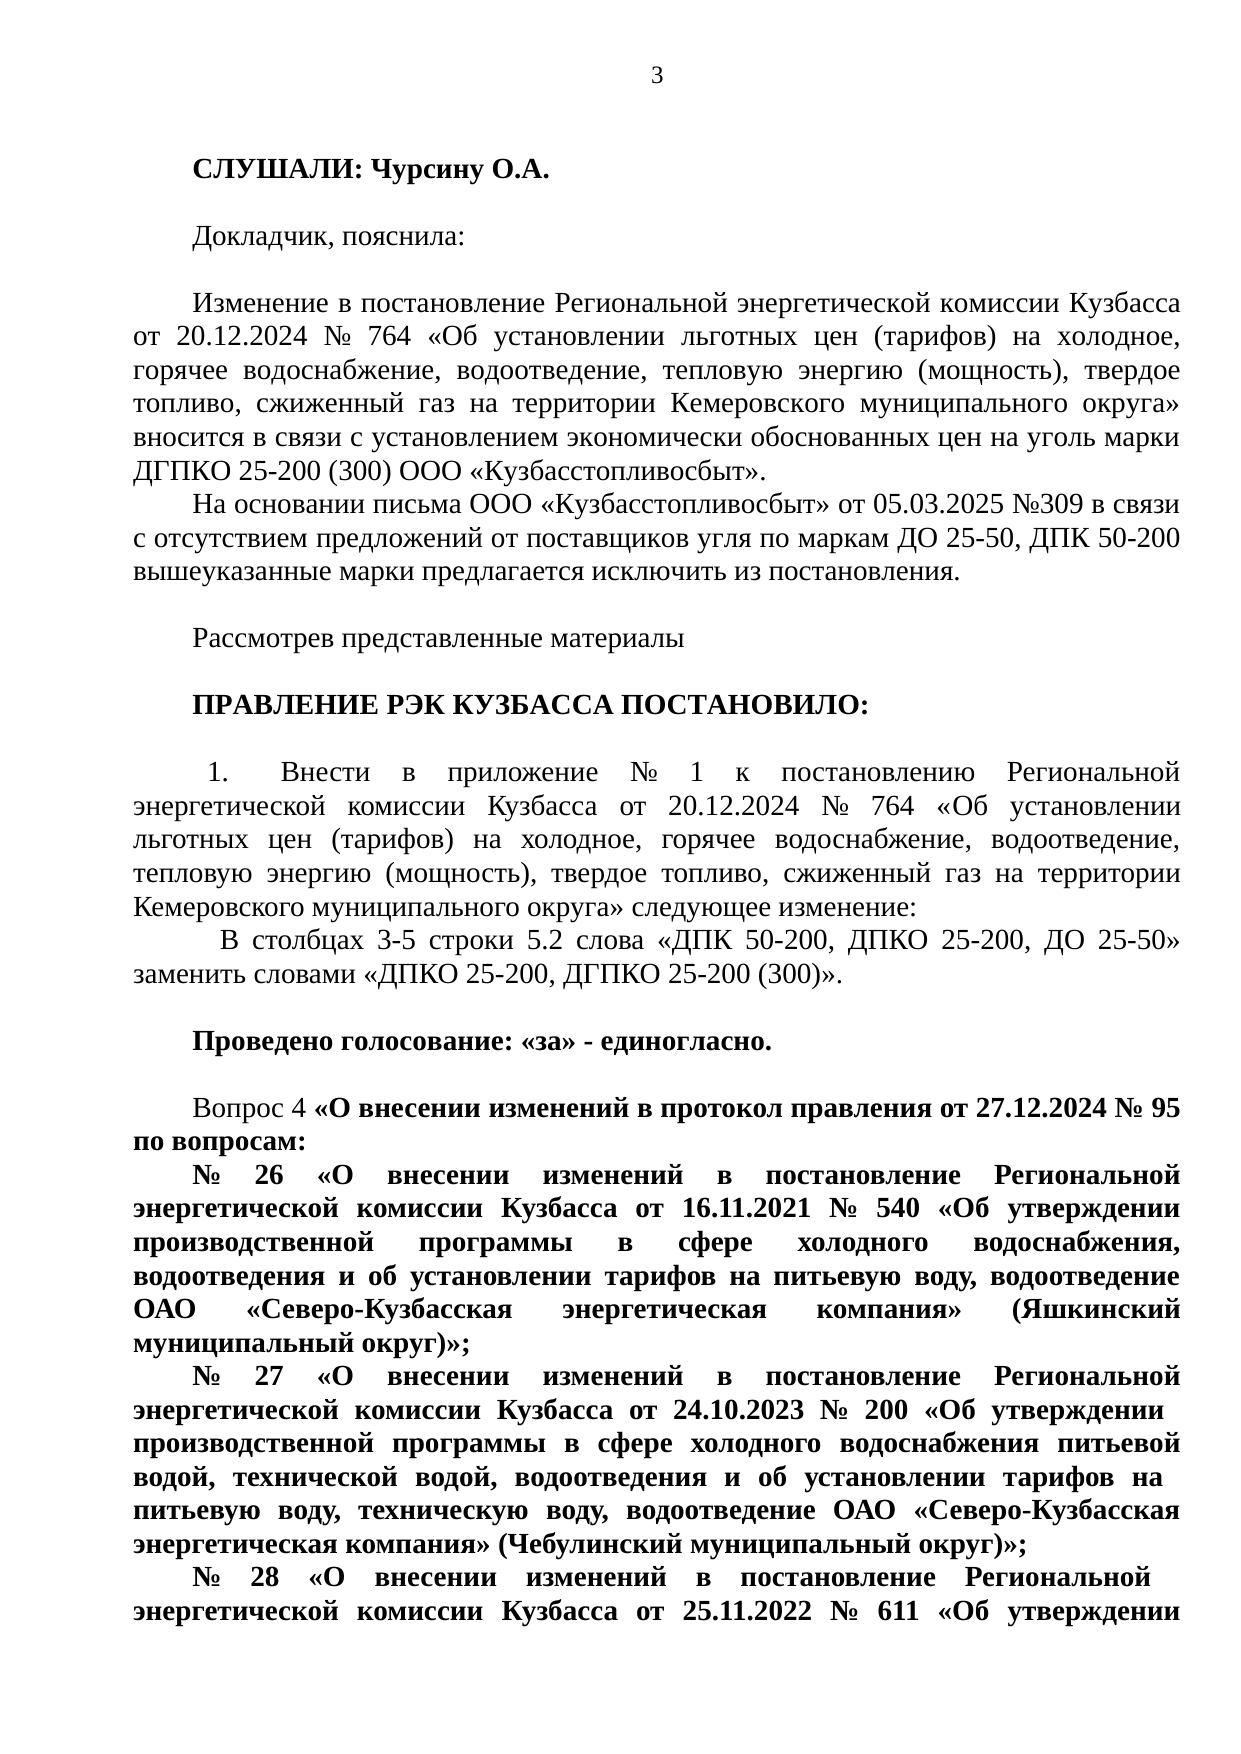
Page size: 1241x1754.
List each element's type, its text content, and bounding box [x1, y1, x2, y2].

text № 27 «О внесении изменений в постановление Региональной энергетической комиссии Кузбасса от 24.10.2023 № 200 «Об утверждении производственной программы в сфере холодного водоснабжения питьевой водой, технической водой, водоотведения и об установлении тарифов на питьевую воду, техническую воду, водоотведение ОАО «Северо-Кузбасская энергетическая компания» (Чебулинский муниципальный округ)»; [133, 1358, 1181, 1559]
text Докладчик, пояснила: [133, 218, 1181, 251]
text Рассмотрев представленные материалы [133, 620, 1181, 654]
list Внести в приложение № 1 к постановлению Региональной энергетической комиссии Кузбасса от 20.12.2024 № 764 «Об установлении льготных цен (тарифов) на холодное, горячее водоснабжение, водоотведение, тепловую энергию (мощность), твердое топливо, сжиженный газ на территории Кемеровского муниципального округа» следующее изменение: [133, 754, 1181, 922]
text № 26 «О внесении изменений в постановление Региональной энергетической комиссии Кузбасса от 16.11.2021 № 540 «Об утверждении производственной программы в сфере холодного водоснабжения, водоотведения и об установлении тарифов на питьевую воду, водоотведение ОАО «Северо-Кузбасская энергетическая компания» (Яшкинский муниципальный округ)»; [133, 1157, 1181, 1358]
text Проведено голосование: «за» - единогласно. [133, 1023, 1181, 1056]
text На основании письма ООО «Кузбасстопливосбыт» от 05.03.2025 №309 в связи с отсутствием предложений от поставщиков угля по маркам ДО 25-50, ДПК 50-200 вышеуказанные марки предлагается исключить из постановления. [133, 486, 1181, 587]
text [133, 1559, 1181, 1627]
text Вопрос 4 «О внесении изменений в протокол правления от 27.12.2024 № 95 по вопросам: [133, 1090, 1181, 1157]
text Изменение в постановление Региональной энергетической комиссии Кузбасса от 20.12.2024 № 764 «Об установлении льготных цен (тарифов) на холодное, горячее водоснабжение, водоотведение, тепловую энергию (мощность), твердое топливо, сжиженный газ на территории Кемеровского муниципального округа» вносится в связи с установлением экономически обоснованных цен на уголь марки ДГПКО 25-200 (300) ООО «Кузбасстопливосбыт». [133, 285, 1181, 486]
text ПРАВЛЕНИЕ РЭК КУЗБАССА ПОСТАНОВИЛО: [133, 687, 1181, 721]
text СЛУШАЛИ: Чурсину О.А. [133, 151, 1181, 184]
list В столбцах 3-5 строки 5.2 слова «ДПК 50-200, ДПКО 25-200, ДО 25-50» заменить словами «ДПКО 25-200, ДГПКО 25-200 (300)». [133, 922, 1181, 989]
